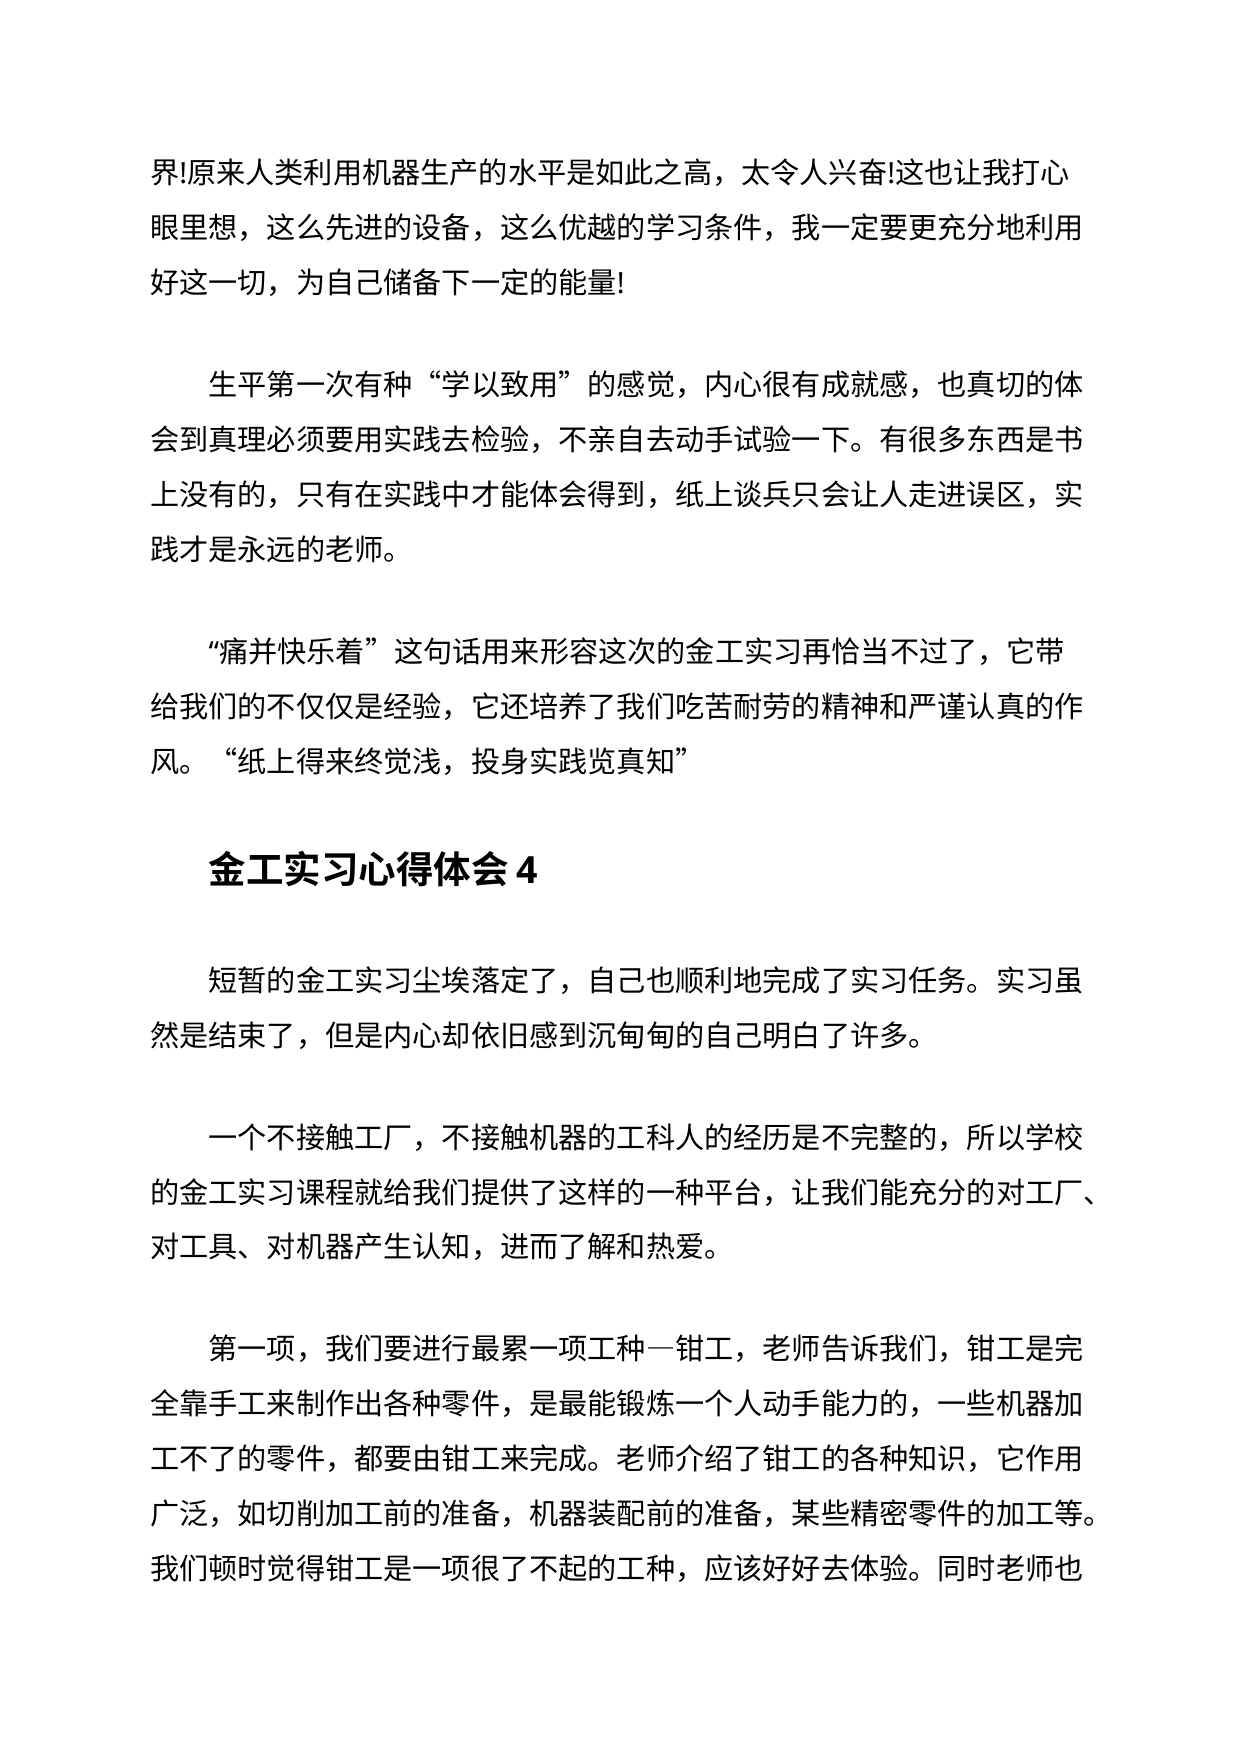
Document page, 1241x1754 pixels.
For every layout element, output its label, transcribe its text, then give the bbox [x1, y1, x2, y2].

text 短暂的金工实习尘埃落定了，自己也顺利地完成了实习任务。实习虽然是结束了，但是内心却依旧感到沉甸甸的自己明白了许多。 [150, 958, 1090, 1055]
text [150, 150, 1090, 302]
text 生平第一次有种“学以致用”的感觉，内心很有成就感，也真切的体会到真理必须要用实践去检验，不亲自去动手试验一下。有很多东西是书上没有的，只有在实践中才能体会得到，纸上谈兵只会让人走进误区，实践才是永远的老师。 [150, 362, 1090, 569]
text “痛并快乐着”这句话用来形容这次的金工实习再恰当不过了，它带给我们的不仅仅是经验，它还培养了我们吃苦耐劳的精神和严谨认真的作风。“纸上得来终觉浅，投身实践览真知” [150, 628, 1090, 781]
text 金工实习心得体会4 [150, 840, 1090, 894]
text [150, 1326, 1090, 1588]
text 一个不接触工厂，不接触机器的工科人的经历是不完整的，所以学校的金工实习课程就给我们提供了这样的一种平台，让我们能充分的对工厂、对工具、对机器产生认知，进而了解和热爱。 [150, 1114, 1090, 1266]
